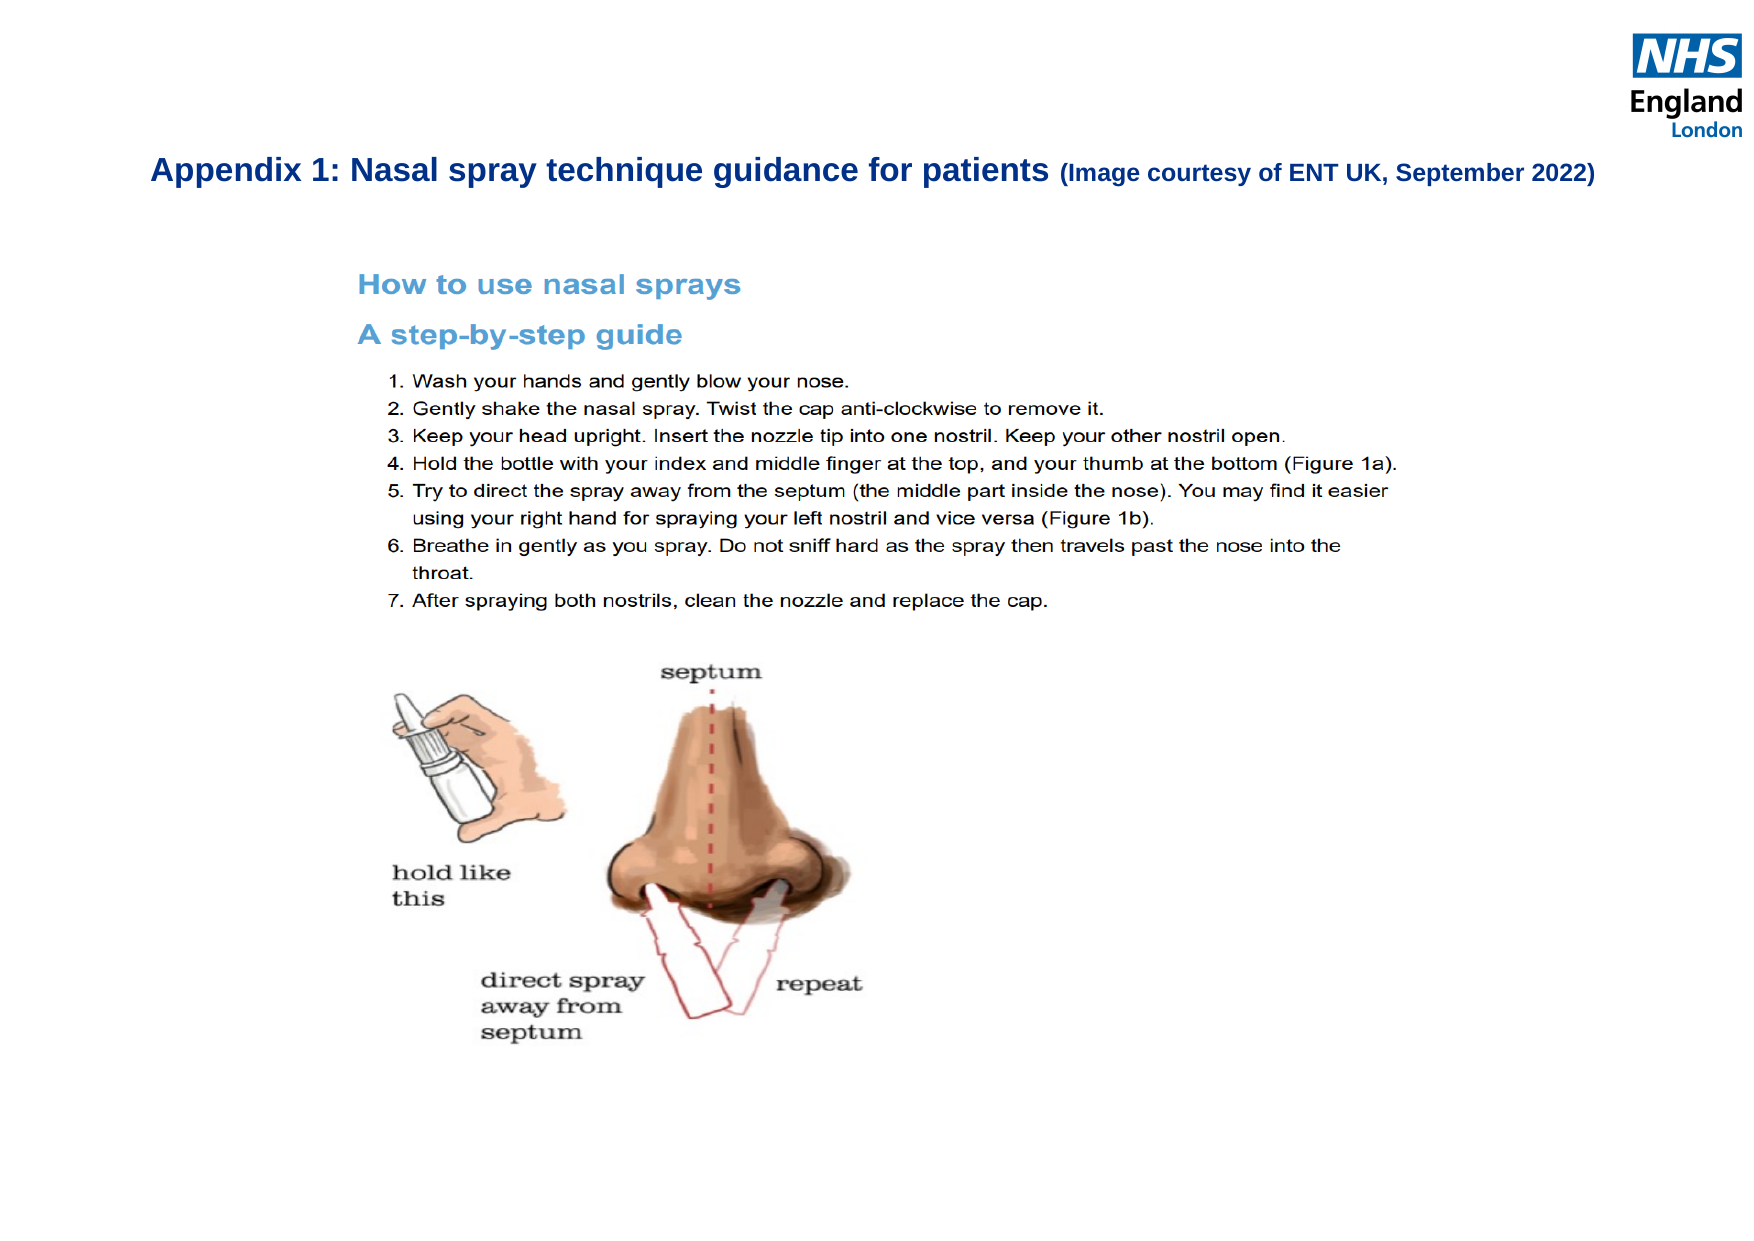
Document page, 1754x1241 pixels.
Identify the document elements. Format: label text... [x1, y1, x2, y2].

picture [349, 266, 1405, 1048]
text Appendix 1: Nasal spray technique guidance for patients (Image courtesy of ENT UK, September 2022) [150, 150, 1604, 188]
picture [1620, 22, 1754, 150]
